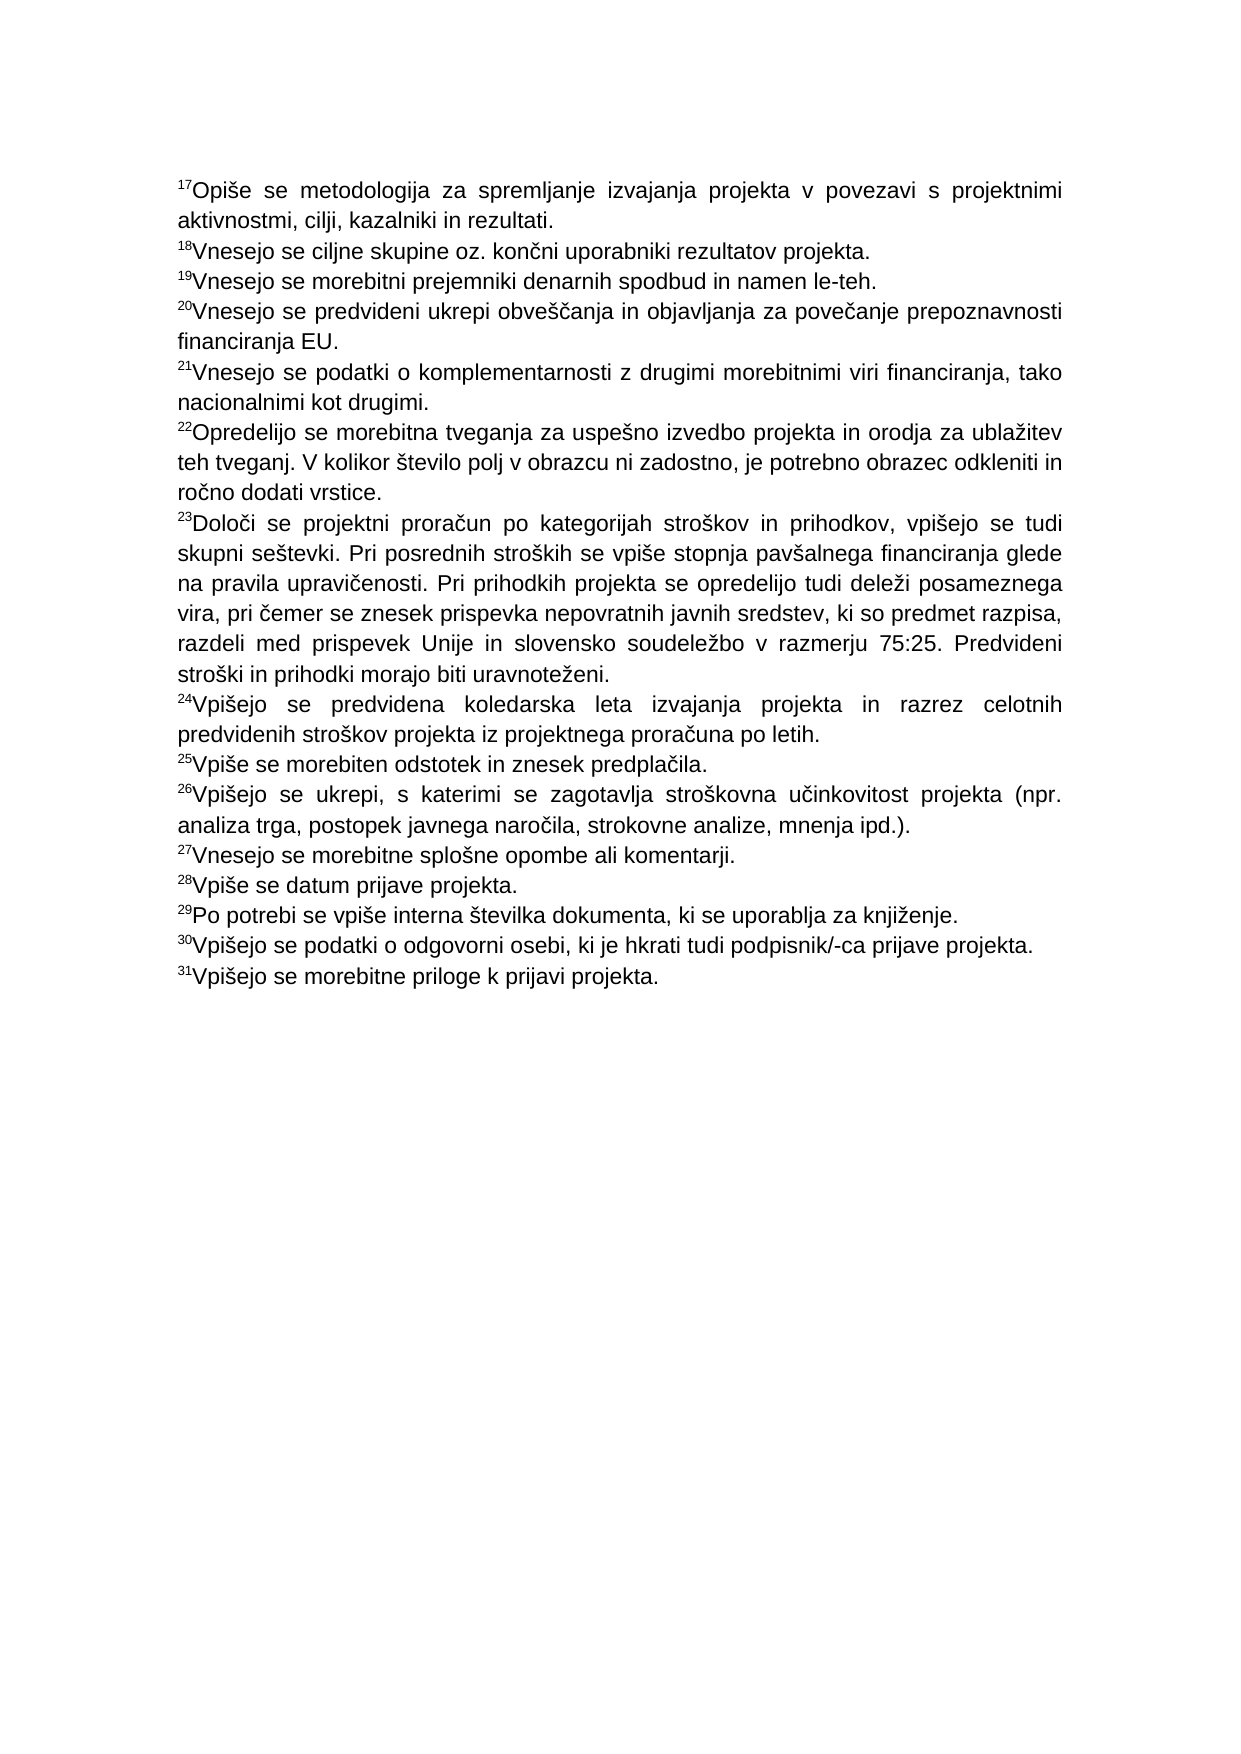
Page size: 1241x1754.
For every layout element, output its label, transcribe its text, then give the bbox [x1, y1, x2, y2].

text 27Vnesejo se morebitne splošne opombe ali komentarji. [177, 842, 1063, 868]
text 25Vpiše se morebiten odstotek in znesek predplačila. [177, 751, 1063, 777]
text 23Določi se projektni proračun po kategorijah stroškov in prihodkov, vpišejo se tudi skupni seštevki. Pri posrednih stroških se vpiše stopnja pavšalnega financiranja glede na pravila upravičenosti. Pri prihodkih projekta se opredelijo tudi deleži posameznega vira, pri čemer se znesek prispevka nepovratnih javnih sredstev, ki so predmet razpisa, razdeli med prispevek Unije in slovensko soudeležbo v razmerju 75:25. Predvideni stroški in prihodki morajo biti uravnoteženi. [177, 509, 1063, 687]
text 26Vpišejo se ukrepi, s katerimi se zagotavlja stroškovna učinkovitost projekta (npr. analiza trga, postopek javnega naročila, strokovne analize, mnenja ipd.). [177, 781, 1063, 838]
text 24Vpišejo se predvidena koledarska leta izvajanja projekta in razrez celotnih predvidenih stroškov projekta iz projektnega proračuna po letih. [177, 691, 1063, 747]
text 29Po potrebi se vpiše interna številka dokumenta, ki se uporablja za knjiženje. [177, 902, 1063, 928]
text 17Opiše se metodologija za spremljanje izvajanja projekta v povezavi s projektnimi aktivnostmi, cilji, kazalniki in rezultati. [177, 177, 1063, 234]
text 21Vnesejo se podatki o komplementarnosti z drugimi morebitnimi viri financiranja, tako nacionalnimi kot drugimi. [177, 358, 1063, 415]
text 31Vpišejo se morebitne priloge k prijavi projekta. [177, 963, 1063, 989]
text 20Vnesejo se predvideni ukrepi obveščanja in objavljanja za povečanje prepoznavnosti financiranja EU. [177, 298, 1063, 354]
text 18Vnesejo se ciljne skupine oz. končni uporabniki rezultatov projekta. [177, 238, 1063, 264]
text 28Vpiše se datum prijave projekta. [177, 872, 1063, 898]
text 30Vpišejo se podatki o odgovorni osebi, ki je hkrati tudi podpisnik/-ca prijave projekta. [177, 932, 1063, 959]
text 19Vnesejo se morebitni prejemniki denarnih spodbud in namen le-teh. [177, 268, 1063, 294]
text 22Opredelijo se morebitna tveganja za uspešno izvedbo projekta in orodja za ublažitev teh tveganj. V kolikor število polj v obrazcu ni zadostno, je potrebno obrazec odkleniti in ročno dodati vrstice. [177, 419, 1063, 506]
